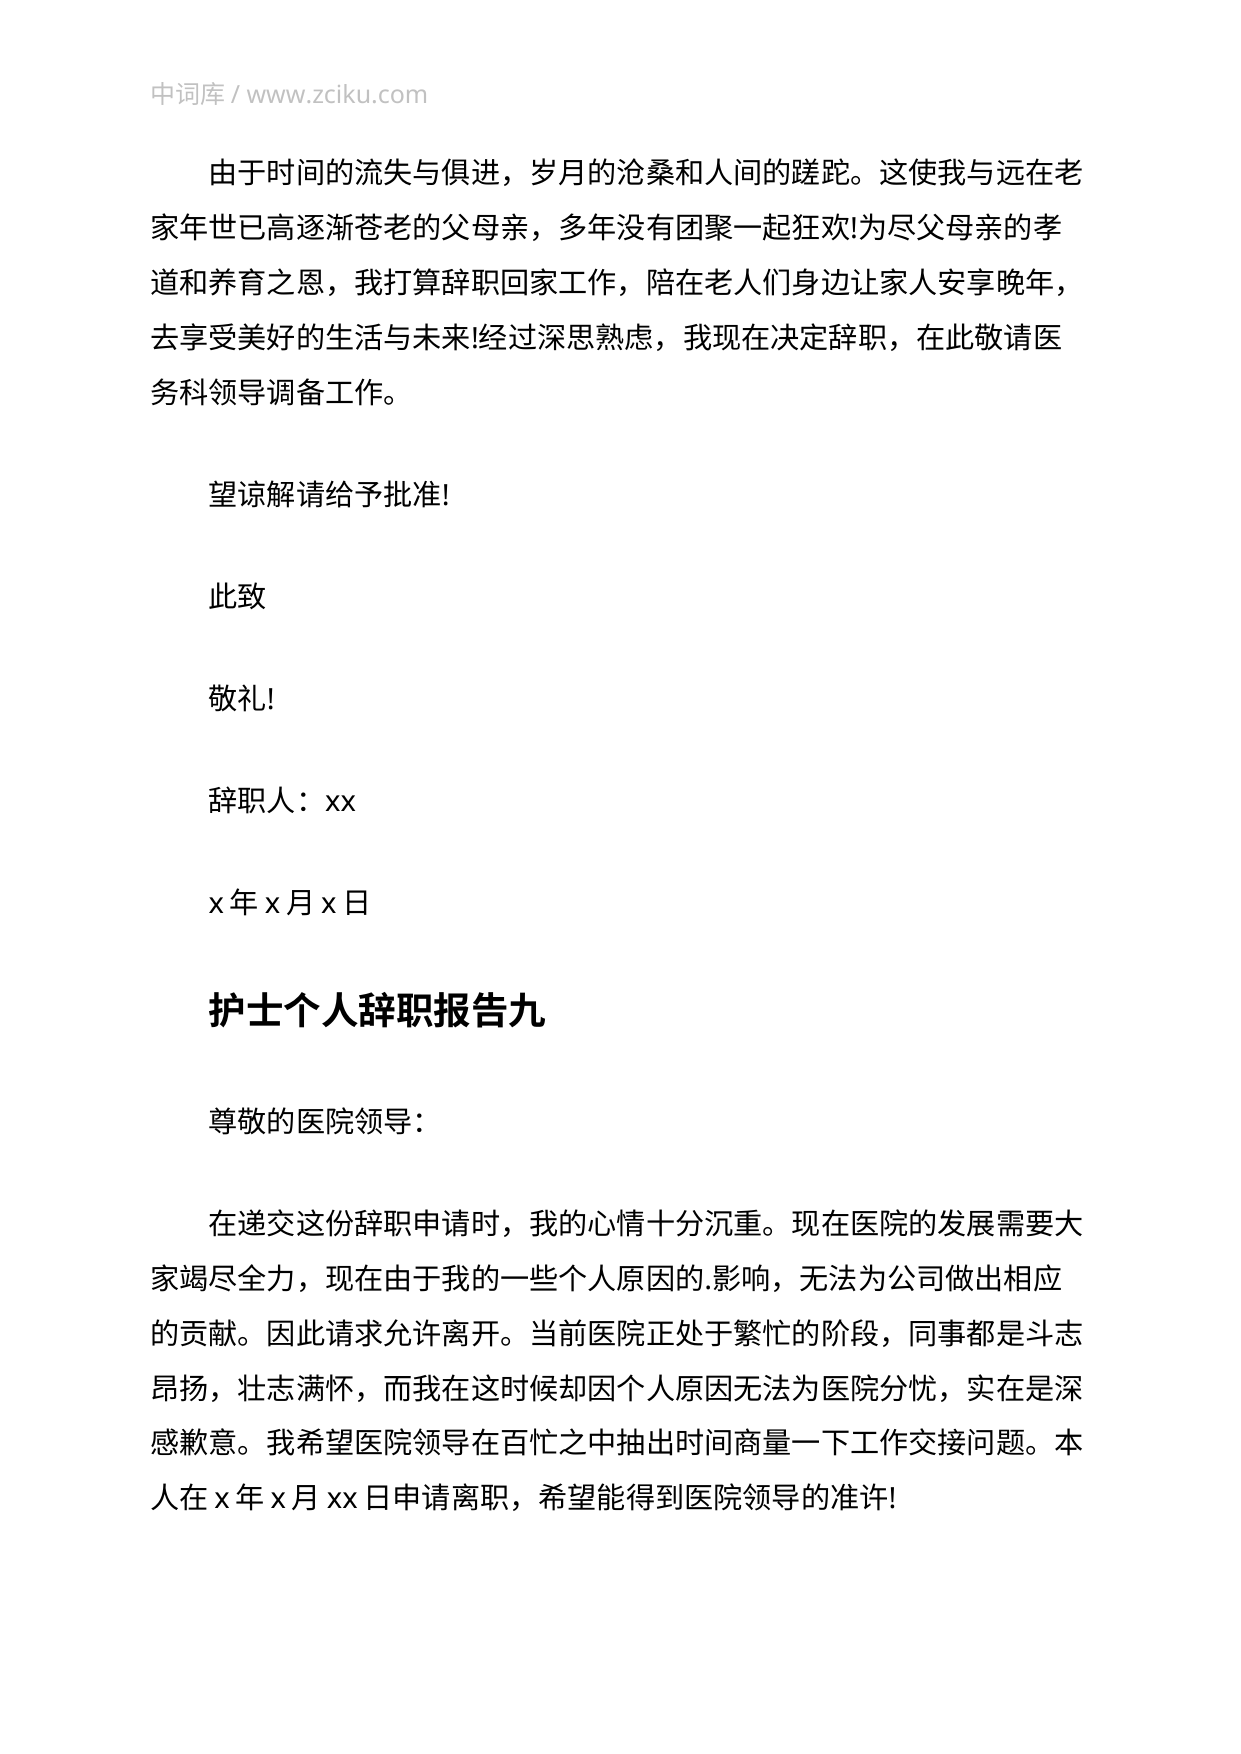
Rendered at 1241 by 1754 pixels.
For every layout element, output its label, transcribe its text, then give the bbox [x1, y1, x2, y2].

text 敬礼! [150, 675, 1090, 718]
text 由于时间的流失与俱进，岁月的沧桑和人间的蹉跎。这使我与远在老家年世已高逐渐苍老的父母亲，多年没有团聚一起狂欢!为尽父母亲的孝道和养育之恩，我打算辞职回家工作，陪在老人们身边让家人安享晚年，去享受美好的生活与未来!经过深思熟虑，我现在决定辞职，在此敬请医务科领导调备工作。 [150, 150, 1090, 412]
text 护士个人辞职报告九 [150, 981, 1090, 1036]
text 在递交这份辞职申请时，我的心情十分沉重。现在医院的发展需要大家竭尽全力，现在由于我的一些个人原因的.影响，无法为公司做出相应的贡献。因此请求允许离开。当前医院正处于繁忙的阶段，同事都是斗志昂扬，壮志满怀，而我在这时候却因个人原因无法为医院分忧，实在是深感歉意。我希望医院领导在百忙之中抽出时间商量一下工作交接问题。本人在x年x月xx日申请离职，希望能得到医院领导的准许! [150, 1200, 1090, 1517]
text x年x月x日 [150, 879, 1090, 922]
text 此致 [150, 573, 1090, 616]
text 辞职人：xx [150, 777, 1090, 820]
text 尊敬的医院领导： [150, 1099, 1090, 1141]
text 望谅解请给予批准! [150, 472, 1090, 514]
